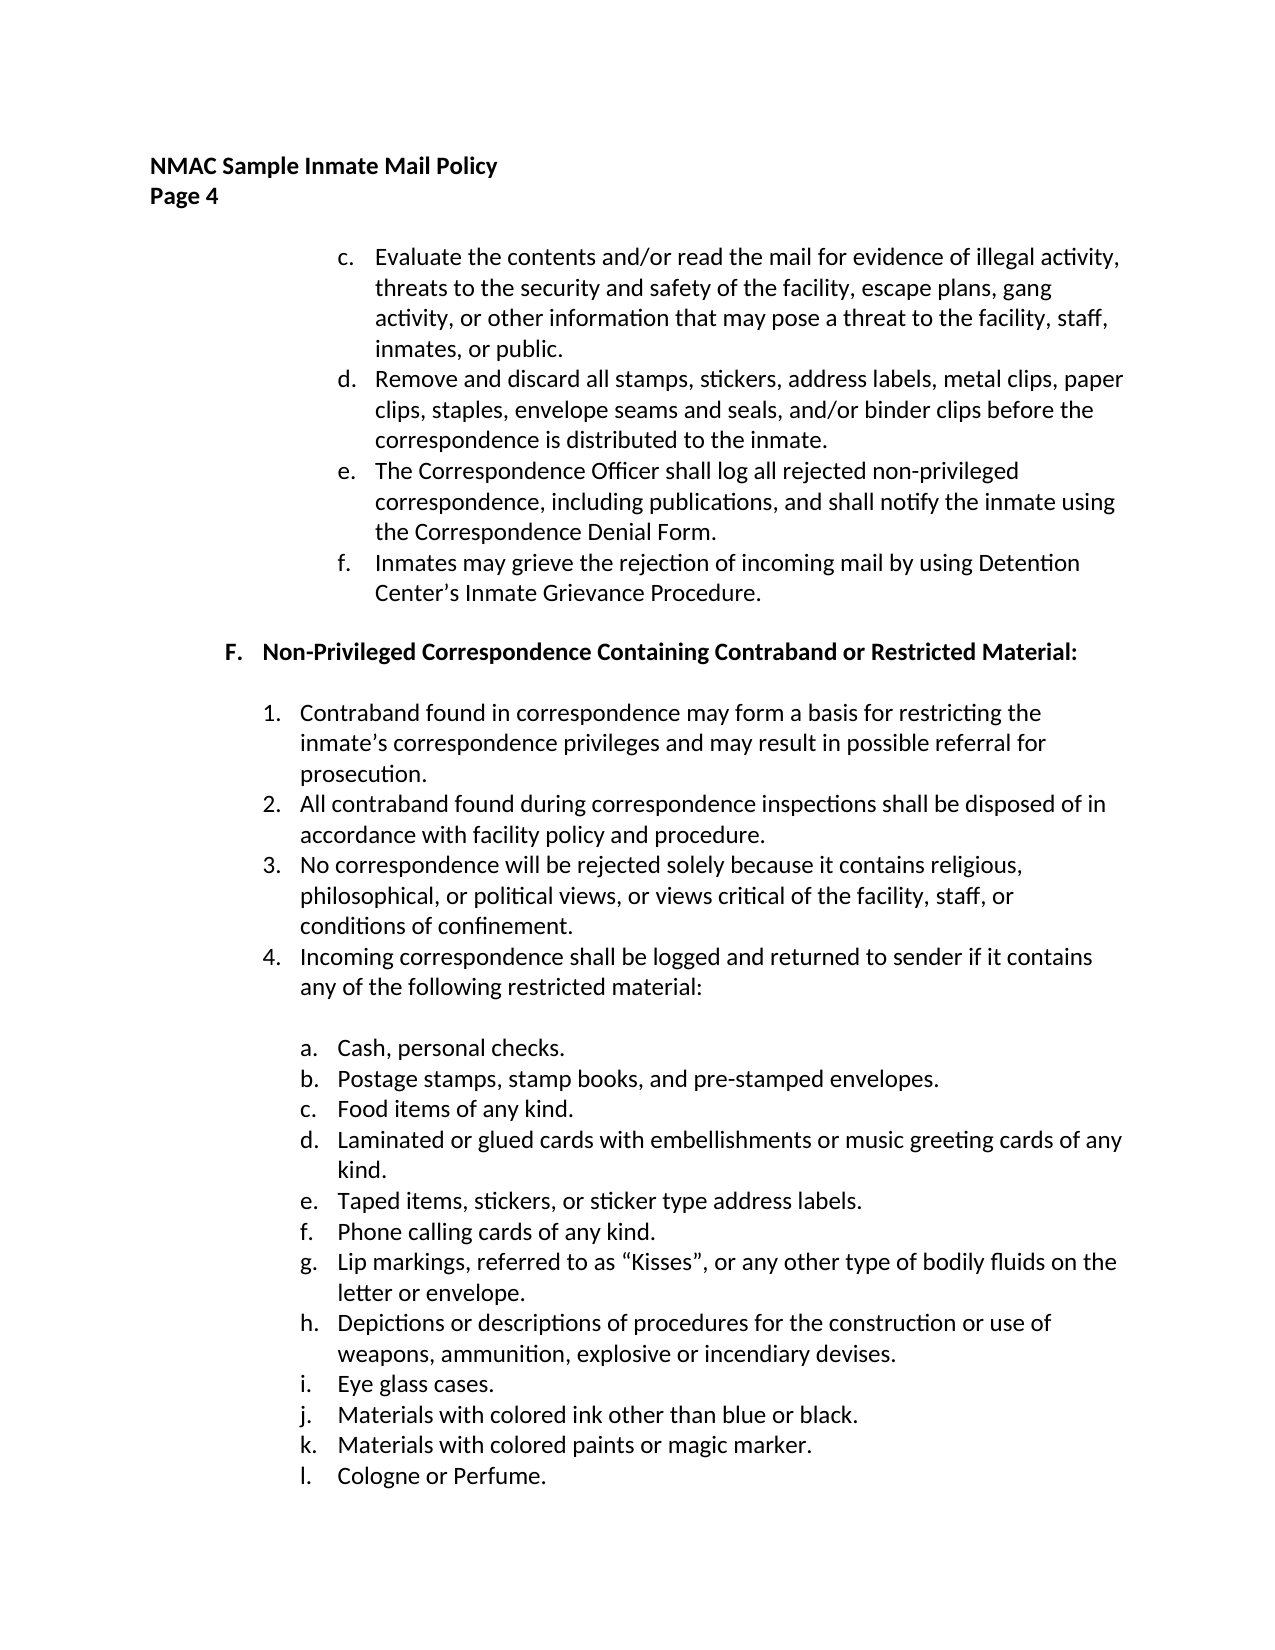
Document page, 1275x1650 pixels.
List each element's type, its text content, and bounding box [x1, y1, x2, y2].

list Depictions or descriptions of procedures for the construction or use of weapons, ammunition, explosive or incendiary devises. [300, 1307, 1125, 1368]
list Food items of any kind. [300, 1094, 1125, 1124]
list Inmates may grieve the rejection of incoming mail by using Detention Center’s Inmate Grievance Procedure. [337, 547, 1125, 608]
list Cologne or Perfume. [300, 1460, 1125, 1490]
list Non-Privileged Correspondence Containing Contraband or Restricted Material: [225, 636, 1125, 666]
list Materials with colored paints or magic marker. [300, 1429, 1125, 1460]
list NMAC Sample Inmate Mail Policy [150, 150, 1125, 181]
list Lip markings, referred to as “Kisses”, or any other type of bodily fluids on the letter or envelope. [300, 1246, 1125, 1307]
list Taped items, stickers, or sticker type address labels. [300, 1185, 1125, 1216]
list Incoming correspondence shall be logged and returned to sender if it contains any of the following restricted material: [262, 941, 1125, 1002]
list The Correspondence Officer shall log all rejected non-privileged correspondence, including publications, and shall notify the inmate using the Correspondence Denial Form. [337, 455, 1125, 547]
list Laminated or glued cards with embellishments or music greeting cards of any kind. [300, 1124, 1125, 1185]
list Phone calling cards of any kind. [300, 1216, 1125, 1246]
list Evaluate the contents and/or read the mail for evidence of illegal activity, threats to the security and safety of the facility, escape plans, gang activity, or other information that may pose a threat to the facility, staff, inmates, or public. [337, 242, 1125, 364]
list Materials with colored ink other than blue or black. [300, 1399, 1125, 1429]
list Contraband found in correspondence may form a basis for restricting the inmate’s correspondence privileges and may result in possible referral for prosecution. [262, 697, 1125, 788]
list Page 4 [150, 181, 1125, 211]
list Postage stamps, stamp books, and pre-stamped envelopes. [300, 1063, 1125, 1094]
list No correspondence will be rejected solely because it contains religious, philosophical, or political views, or views critical of the facility, staff, or conditions of confinement. [262, 849, 1125, 941]
list Cash, personal checks. [300, 1033, 1125, 1063]
list Remove and discard all stamps, stickers, address labels, metal clips, paper clips, staples, envelope seams and seals, and/or binder clips before the correspondence is distributed to the inmate. [337, 364, 1125, 455]
list Eye glass cases. [300, 1368, 1125, 1399]
list All contraband found during correspondence inspections shall be disposed of in accordance with facility policy and procedure. [262, 788, 1125, 849]
